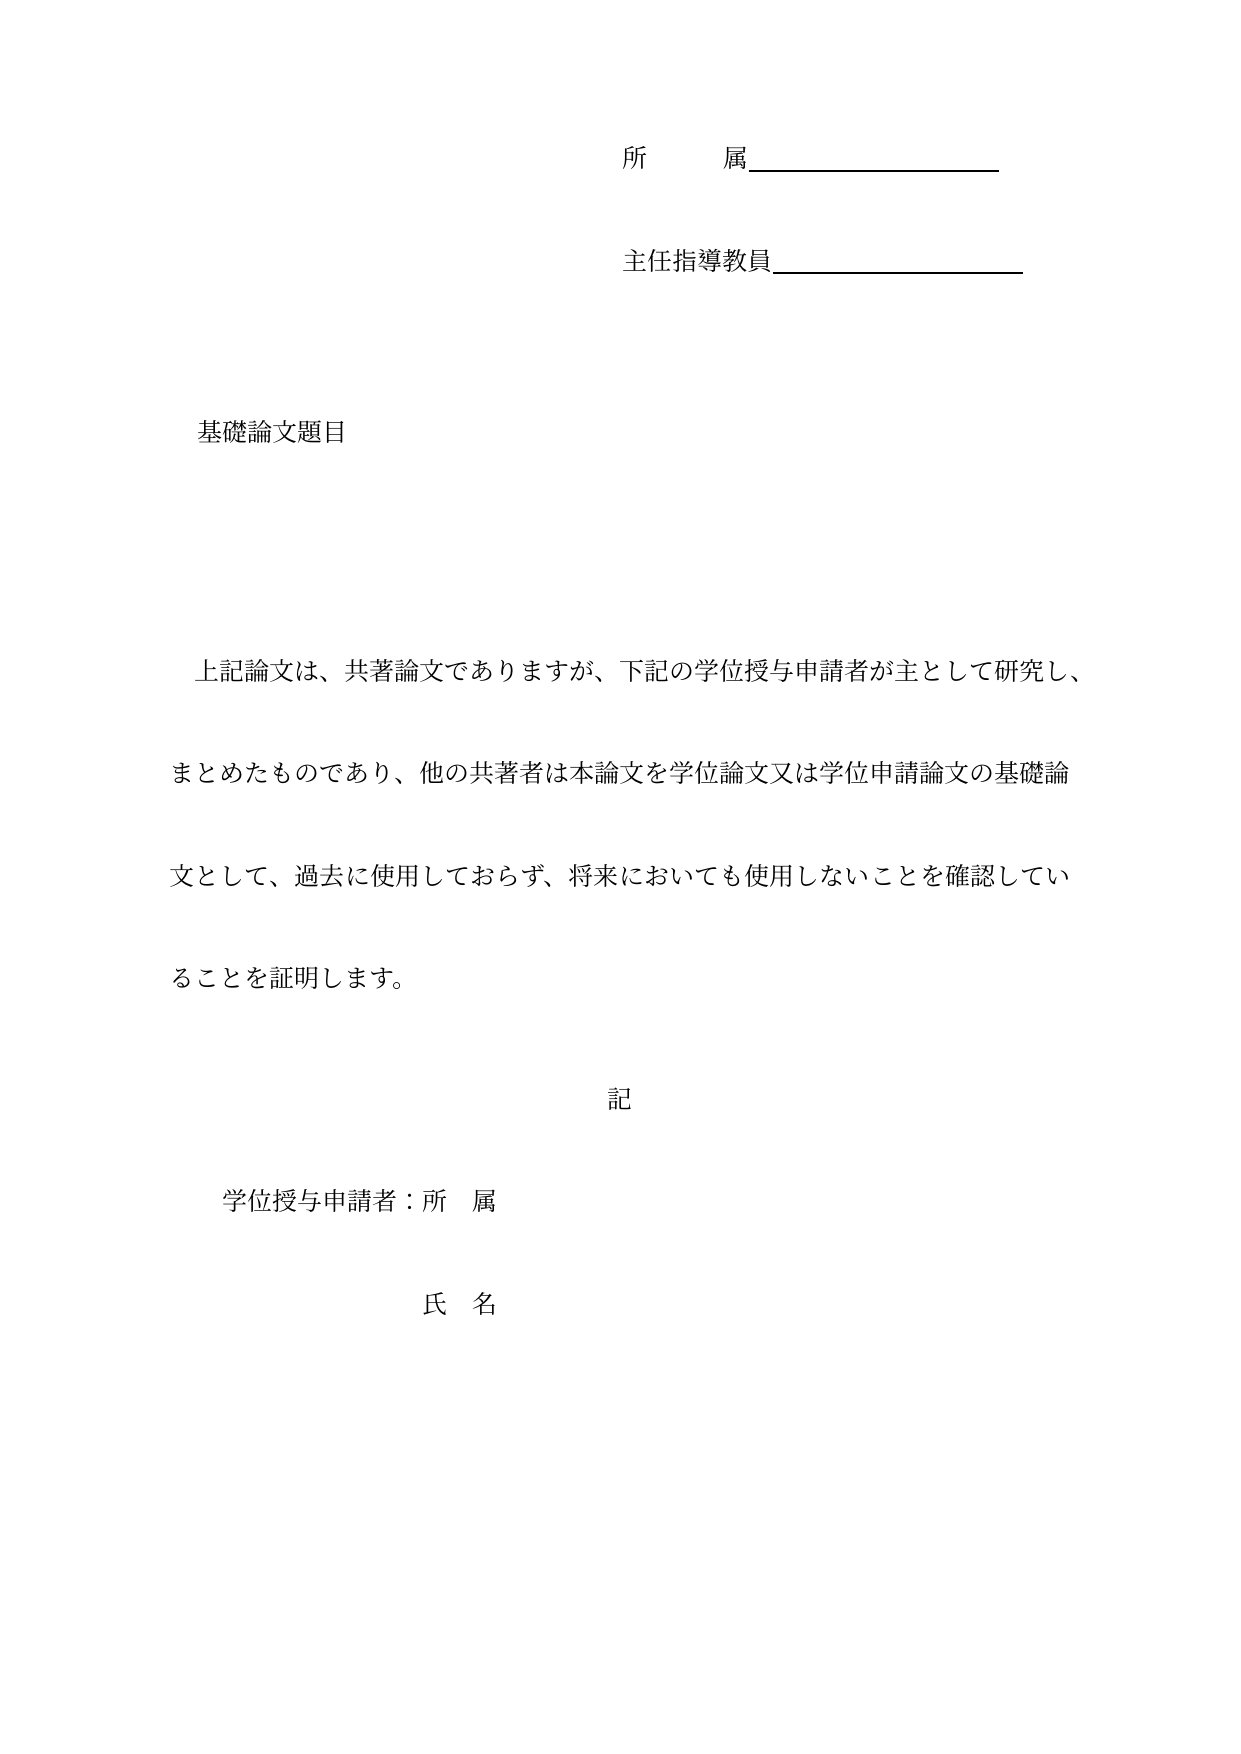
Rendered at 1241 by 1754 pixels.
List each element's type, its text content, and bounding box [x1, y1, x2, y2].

text 氏 名 [148, 1268, 1092, 1337]
text 基礎論文題目 [148, 396, 1092, 464]
text 記 [148, 1063, 1092, 1132]
text 主任指導教員 [148, 225, 1092, 294]
text 上記論文は、共著論文でありますが、下記の学位授与申請者が主として研究し、まとめたものであり、他の共著者は本論文を学位論文又は学位申請論文の基礎論文として、過去に使用しておらず、将来においても使用しないことを確認していることを証明します。 [169, 635, 1071, 1011]
text 学位授与申請者：所 属 [148, 1166, 1092, 1234]
text 所 属 [148, 123, 1092, 191]
